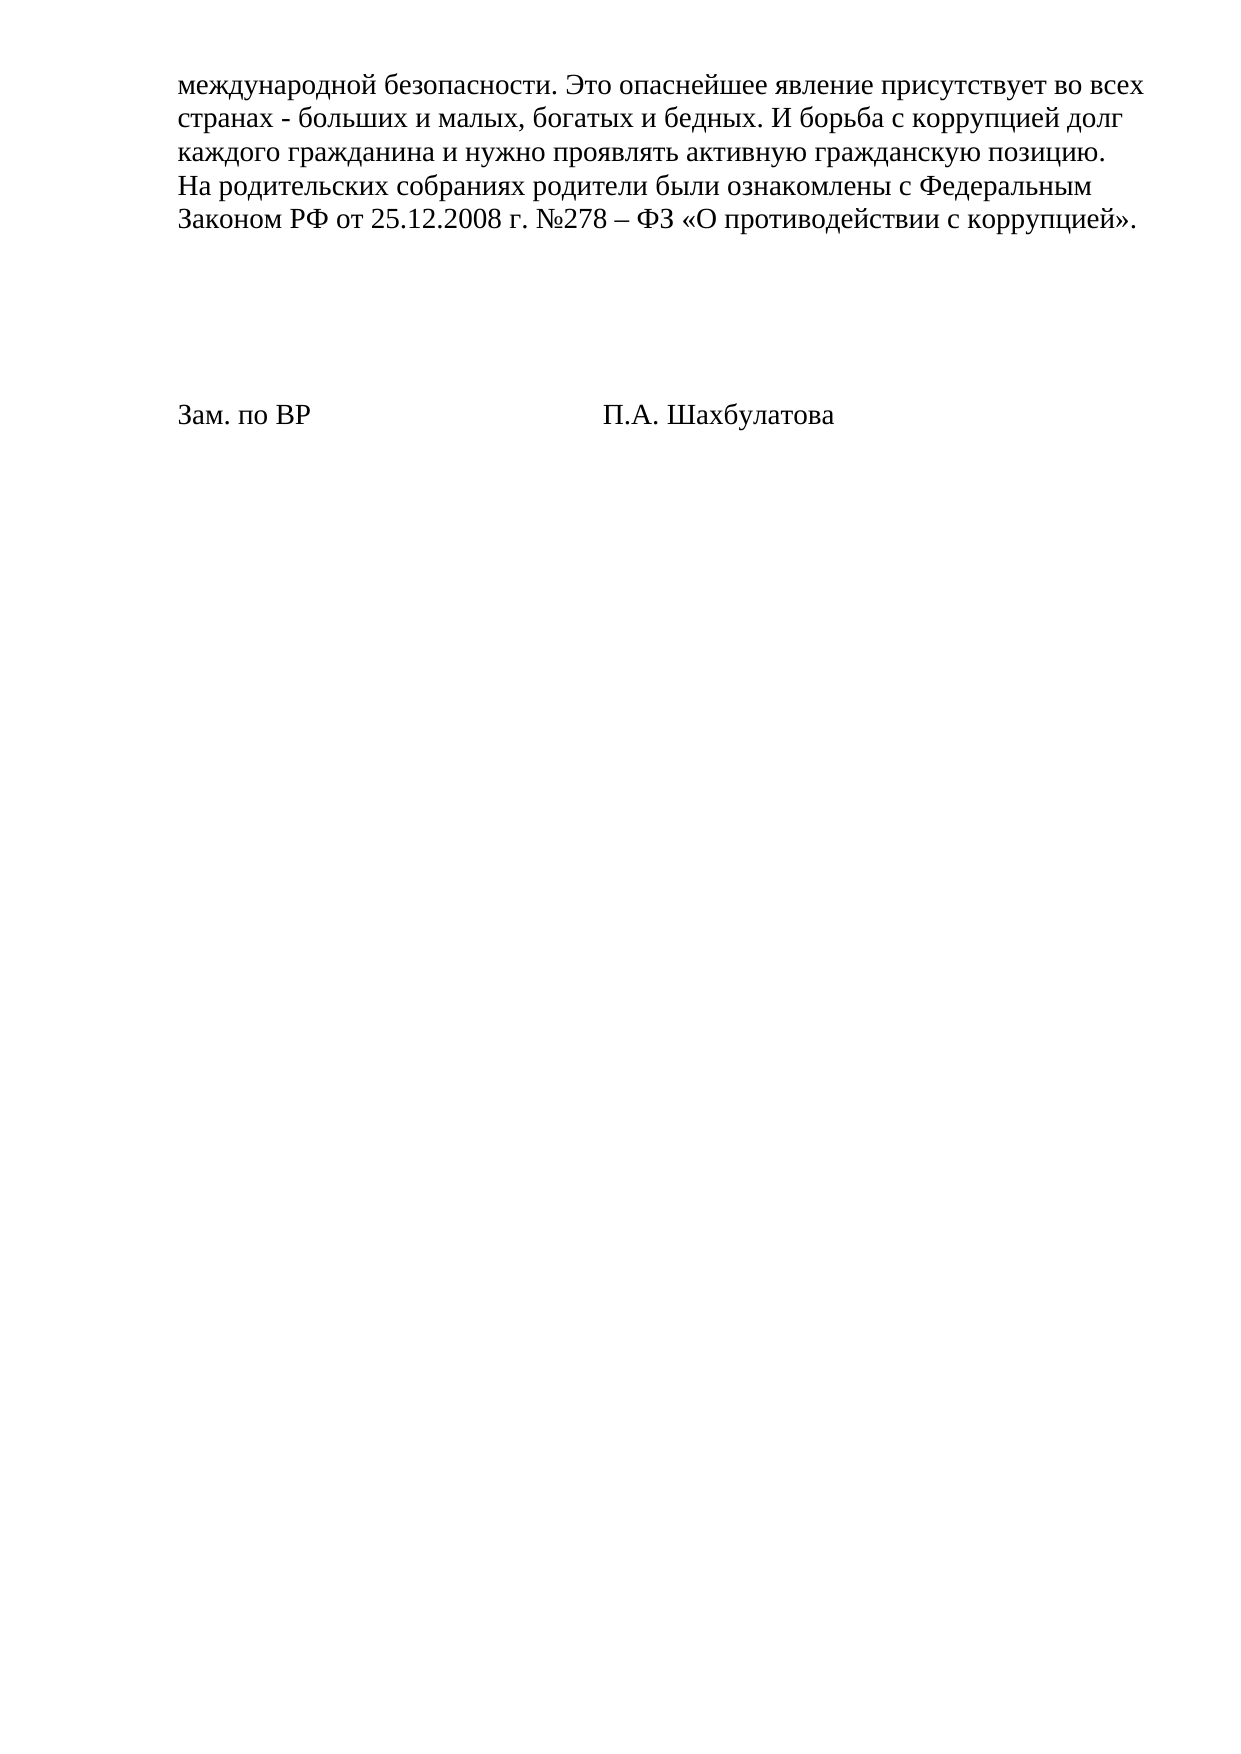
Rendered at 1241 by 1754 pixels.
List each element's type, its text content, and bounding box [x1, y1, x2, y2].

text Зам. по ВР П.А. Шахбулатова [177, 397, 1152, 430]
text На родительских собраниях родители были ознакомлены с Федеральным Законом РФ от 25.12.2008 г. №278 – ФЗ «О противодействии с коррупцией». [177, 168, 1152, 235]
text международной безопасности. Это опаснейшее явление присутствует во всех странах - больших и малых, богатых и бедных. И борьба с коррупцией долг каждого гражданина и нужно проявлять активную гражданскую позицию. [177, 67, 1152, 168]
